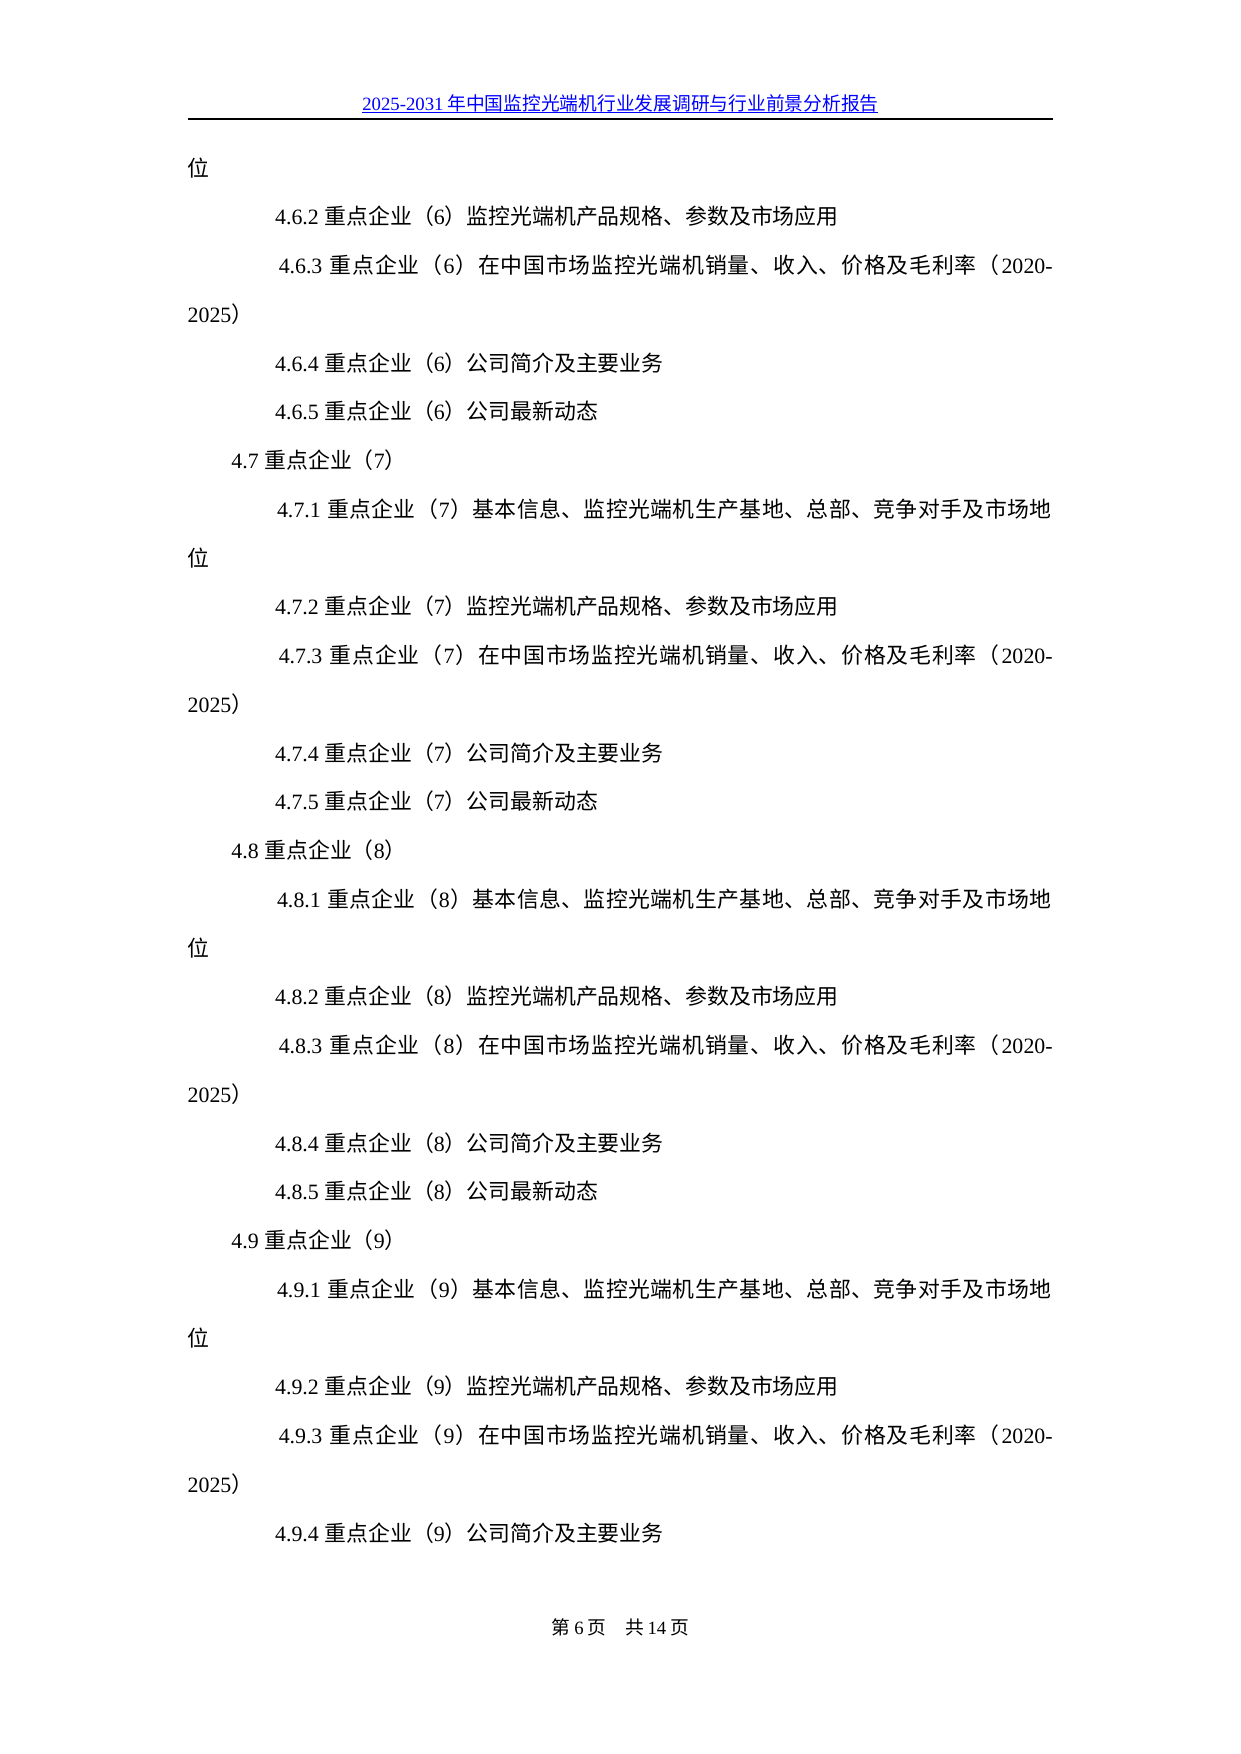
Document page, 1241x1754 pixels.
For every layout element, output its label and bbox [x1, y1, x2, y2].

text [187, 150, 1053, 1548]
